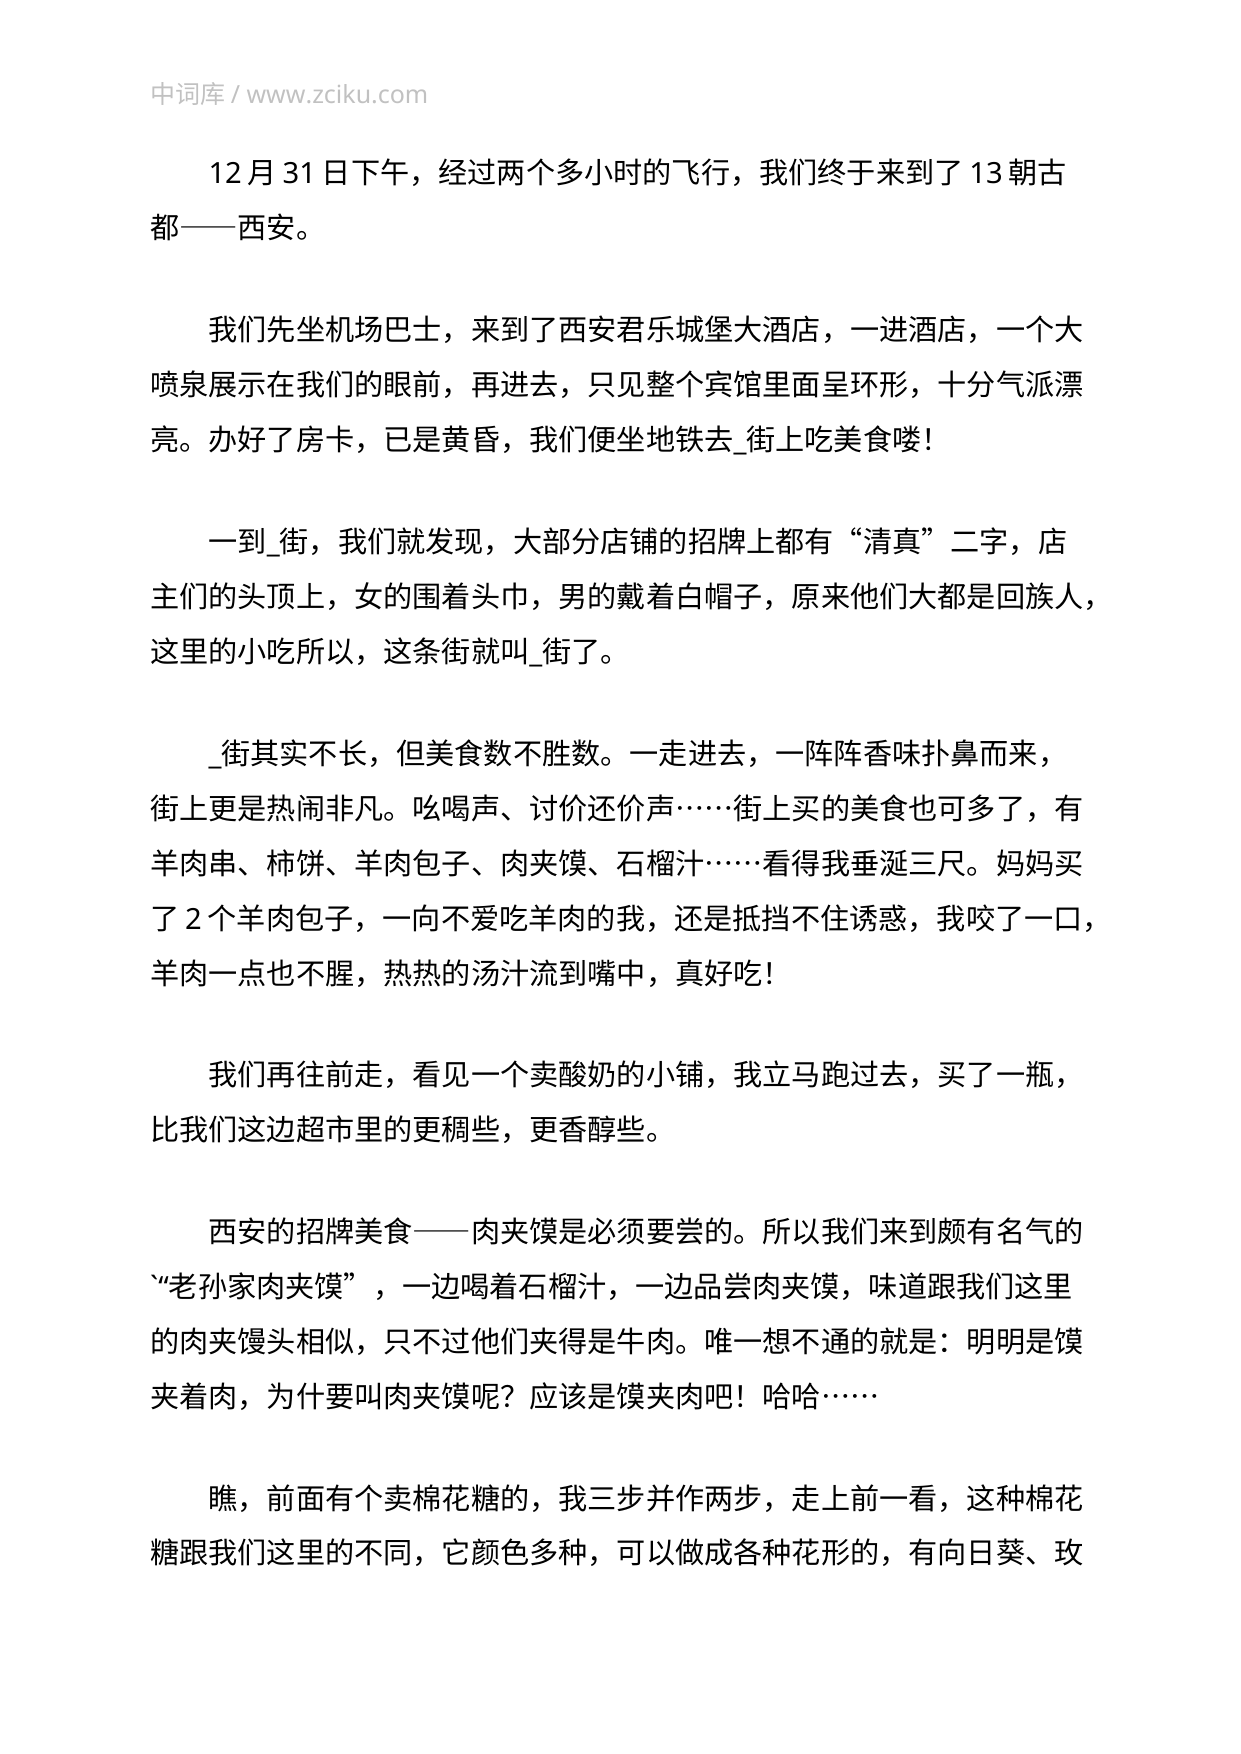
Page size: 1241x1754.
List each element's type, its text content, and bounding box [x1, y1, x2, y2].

text 我们再往前走，看见一个卖酸奶的小铺，我立马跑过去，买了一瓶，比我们这边超市里的更稠些，更香醇些。 [150, 1052, 1090, 1149]
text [150, 1475, 1090, 1572]
text 12月31日下午，经过两个多小时的飞行，我们终于来到了13朝古都——西安。 [150, 150, 1090, 247]
text 西安的招牌美食——肉夹馍是必须要尝的。所以我们来到颇有名气的`“老孙家肉夹馍”，一边喝着石榴汁，一边品尝肉夹馍，味道跟我们这里的肉夹馒头相似，只不过他们夹得是牛肉。唯一想不通的就是：明明是馍夹着肉，为什要叫肉夹馍呢？应该是馍夹肉吧！哈哈…… [150, 1209, 1090, 1416]
text 一到_街，我们就发现，大部分店铺的招牌上都有“清真”二字，店主们的头顶上，女的围着头巾，男的戴着白帽子，原来他们大都是回族人，这里的小吃所以，这条街就叫_街了。 [150, 518, 1090, 671]
text 我们先坐机场巴士，来到了西安君乐城堡大酒店，一进酒店，一个大喷泉展示在我们的眼前，再进去，只见整个宾馆里面呈环形，十分气派漂亮。办好了房卡，已是黄昏，我们便坐地铁去_街上吃美食喽！ [150, 307, 1090, 459]
text _街其实不长，但美食数不胜数。一走进去，一阵阵香味扑鼻而来，街上更是热闹非凡。吆喝声、讨价还价声……街上买的美食也可多了，有羊肉串、柿饼、羊肉包子、肉夹馍、石榴汁……看得我垂涎三尺。妈妈买了2个羊肉包子，一向不爱吃羊肉的我，还是抵挡不住诱惑，我咬了一口，羊肉一点也不腥，热热的汤汁流到嘴中，真好吃！ [150, 730, 1090, 992]
